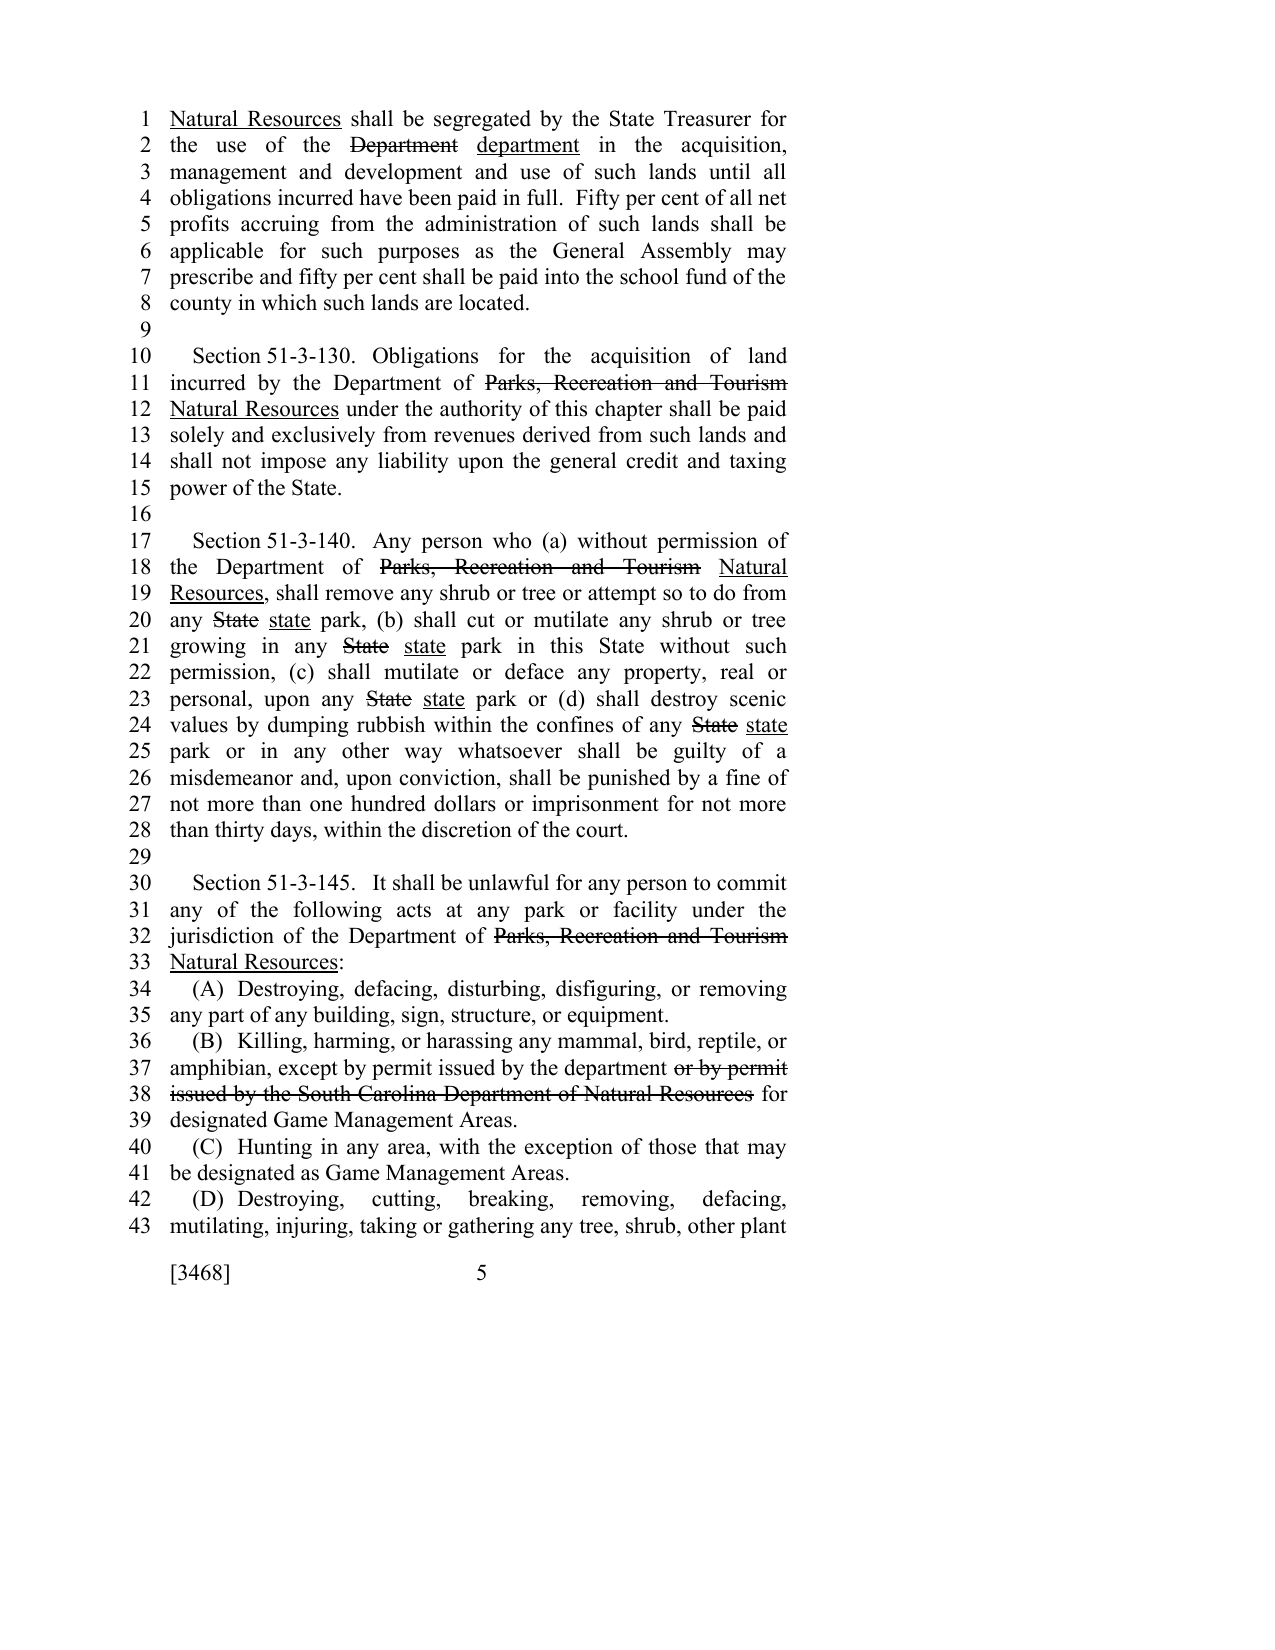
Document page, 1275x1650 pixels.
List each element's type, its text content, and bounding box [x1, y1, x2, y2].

text (C) Hunting in any area, with the exception of those that may be designated as Game Management Areas. [169, 1133, 787, 1186]
text Section 51-3-130. Obligations for the acquisition of land incurred by the Department of Parks, Recreation and Tourism Natural Resources under the authority of this chapter shall be paid solely and exclusively from revenues derived from such lands and shall not impose any liability upon the general credit and taxing power of the State. [169, 342, 787, 500]
text (B) Killing, harming, or harassing any mammal, bird, reptile, or amphibian, except by permit issued by the department or by permit issued by the South Carolina Department of Natural Resources for designated Game Management Areas. [169, 1027, 787, 1133]
text Section 51-3-140. Any person who (a) without permission of the Department of Parks, Recreation and Tourism Natural Resources, shall remove any shrub or tree or attempt so to do from any State state park, (b) shall cut or mutilate any shrub or tree growing in any State state park in this State without such permission, (c) shall mutilate or deface any property, real or personal, upon any State state park or (d) shall destroy scenic values by dumping rubbish within the confines of any State state park or in any other way whatsoever shall be guilty of a misdemeanor and, upon conviction, shall be punished by a fine of not more than one hundred dollars or imprisonment for not more than thirty days, within the discretion of the court. [169, 527, 787, 843]
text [169, 1186, 787, 1238]
text (A) Destroying, defacing, disturbing, disfiguring, or removing any part of any building, sign, structure, or equipment. [169, 975, 787, 1027]
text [169, 105, 787, 316]
text Section 51-3-145. It shall be unlawful for any person to commit any of the following acts at any park or facility under the jurisdiction of the Department of Parks, Recreation and Tourism Natural Resources: [169, 869, 787, 975]
